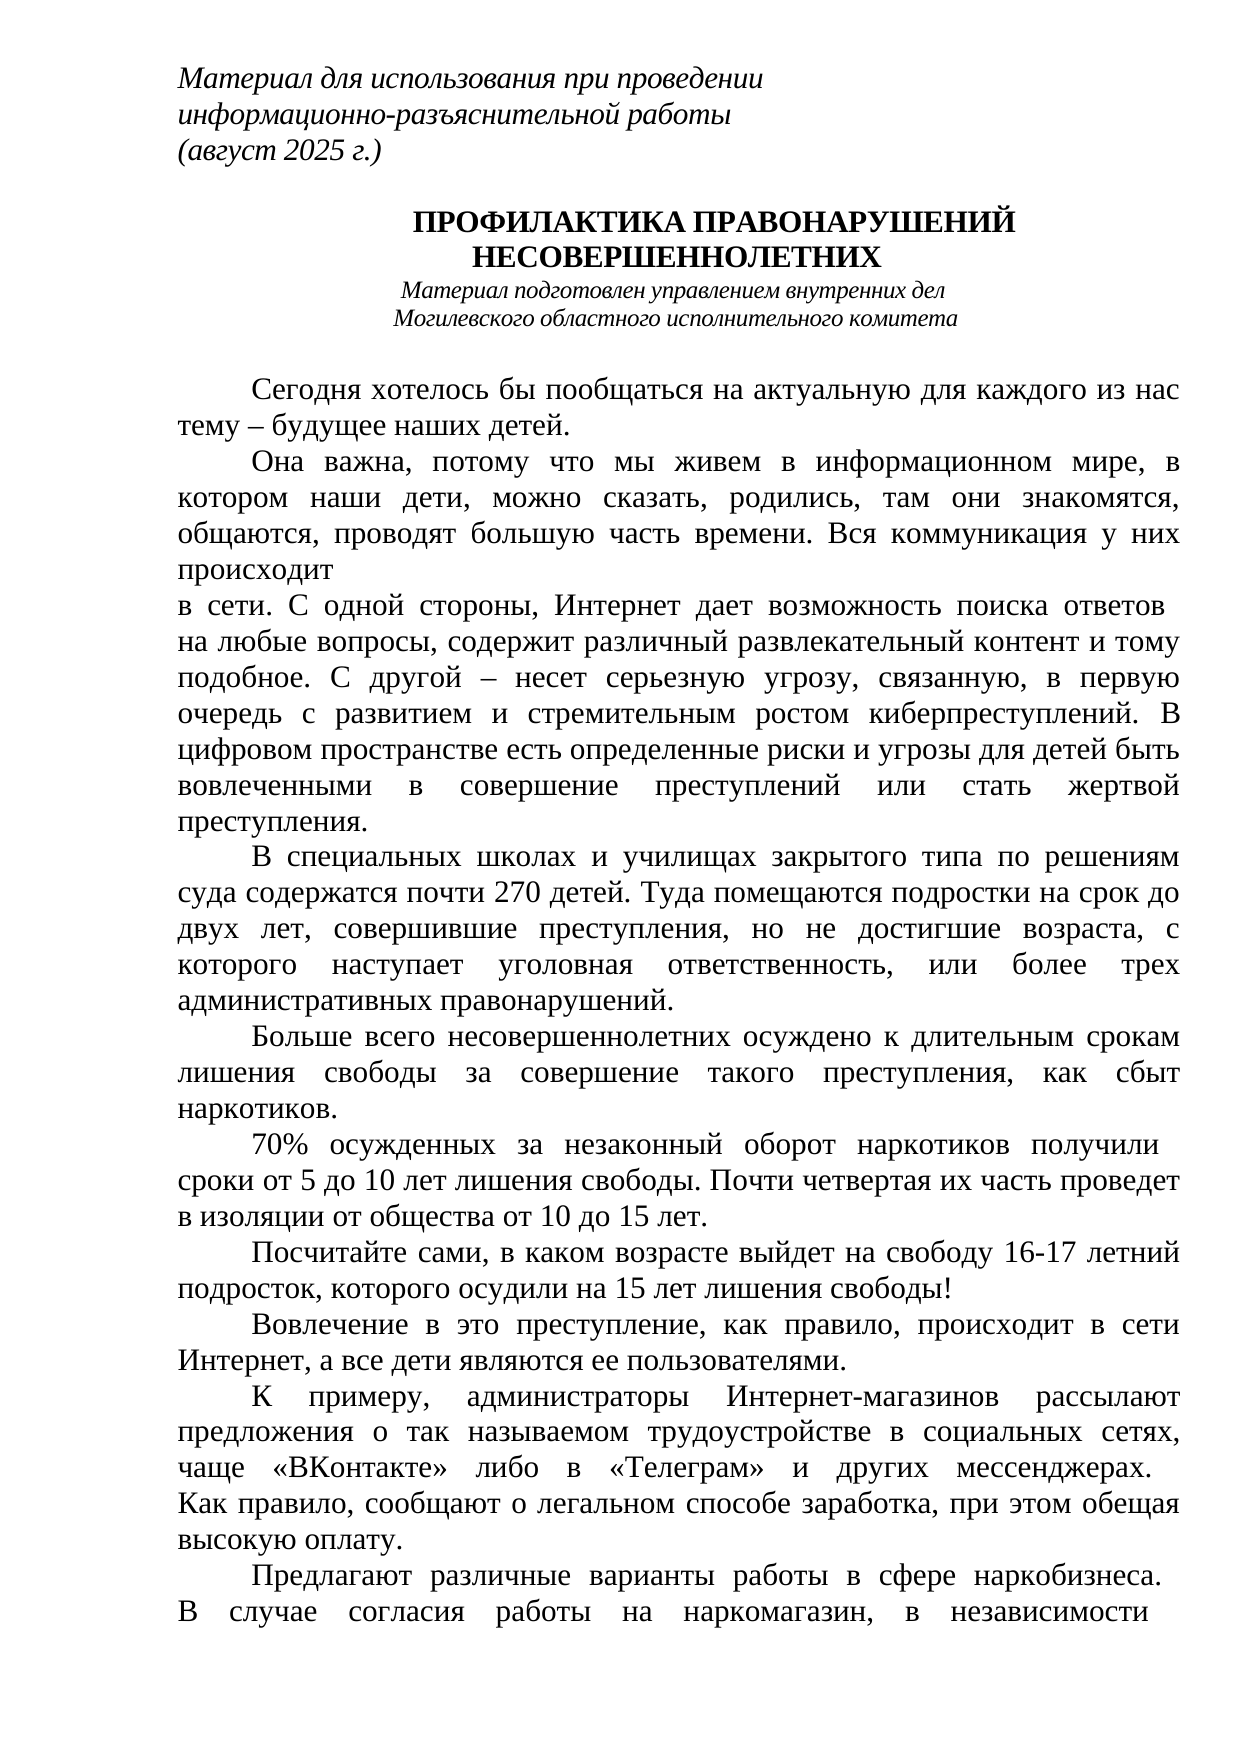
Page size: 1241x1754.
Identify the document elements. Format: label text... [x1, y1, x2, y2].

text (август 2025 г.) [177, 131, 768, 167]
text Посчитайте сами, в каком возрасте выйдет на свободу 16-17 летний подросток, которого осудили на 15 лет лишения свободы! [177, 1233, 1181, 1305]
text К примеру, администраторы Интернет-магазинов рассылают предложения о так называемом трудоустройстве в социальных сетях, чаще «ВКонтакте» либо в «Телеграм» и других мессенджерах. Как правило, сообщают о легальном способе заработка, при этом обещая высокую оплату. [177, 1377, 1181, 1556]
text Больше всего несовершеннолетних осуждено к длительным срокам лишения свободы за совершение такого преступления, как сбыт наркотиков. [177, 1017, 1181, 1125]
text Она важна, потому что мы живем в информационном мире, в котором наши дети, можно сказать, родились, там они знакомятся, общаются, проводят большую часть времени. Вся коммуникация у них происходит в сети. С одной стороны, Интернет дает возможность поиска ответов на любые вопросы, содержит различный развлекательный контент и тому подобное. С другой – несет серьезную угрозу, связанную, в первую очередь с развитием и стремительным ростом киберпреступлений. В цифровом пространстве есть определенные риски и угрозы для детей быть вовлеченными в совершение преступлений или стать жертвой преступления. [177, 442, 1181, 838]
text Материал для использования при проведении информационно-разъяснительной работы [177, 59, 768, 131]
text Вовлечение в это преступление, как правило, происходит в сети Интернет, а все дети являются ее пользователями. [177, 1305, 1181, 1377]
text В специальных школах и училищах закрытого типа по решениям суда содержатся почти 270 детей. Туда помещаются подростки на срок до двух лет, совершившие преступления, но не достигшие возраста, с которого наступает уголовная ответственность, или более трех административных правонарушений. [177, 838, 1181, 1017]
text 70% осужденных за незаконный оборот наркотиков получили сроки от 5 до 10 лет лишения свободы. Почти четвертая их часть проведет в изоляции от общества от 10 до 15 лет. [177, 1125, 1181, 1233]
text Сегодня хотелось бы пообщаться на актуальную для каждого из нас тему – будущее наших детей. [177, 371, 1181, 442]
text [177, 1556, 1181, 1628]
text Материал подготовлен управлением внутренних дел Могилевского областного исполнительного комитета [177, 275, 1177, 332]
text ПРОФИЛАКТИКА ПРАВОНАРУШЕНИЙ НЕСОВЕРШЕННОЛЕТНИХ [177, 203, 1177, 275]
